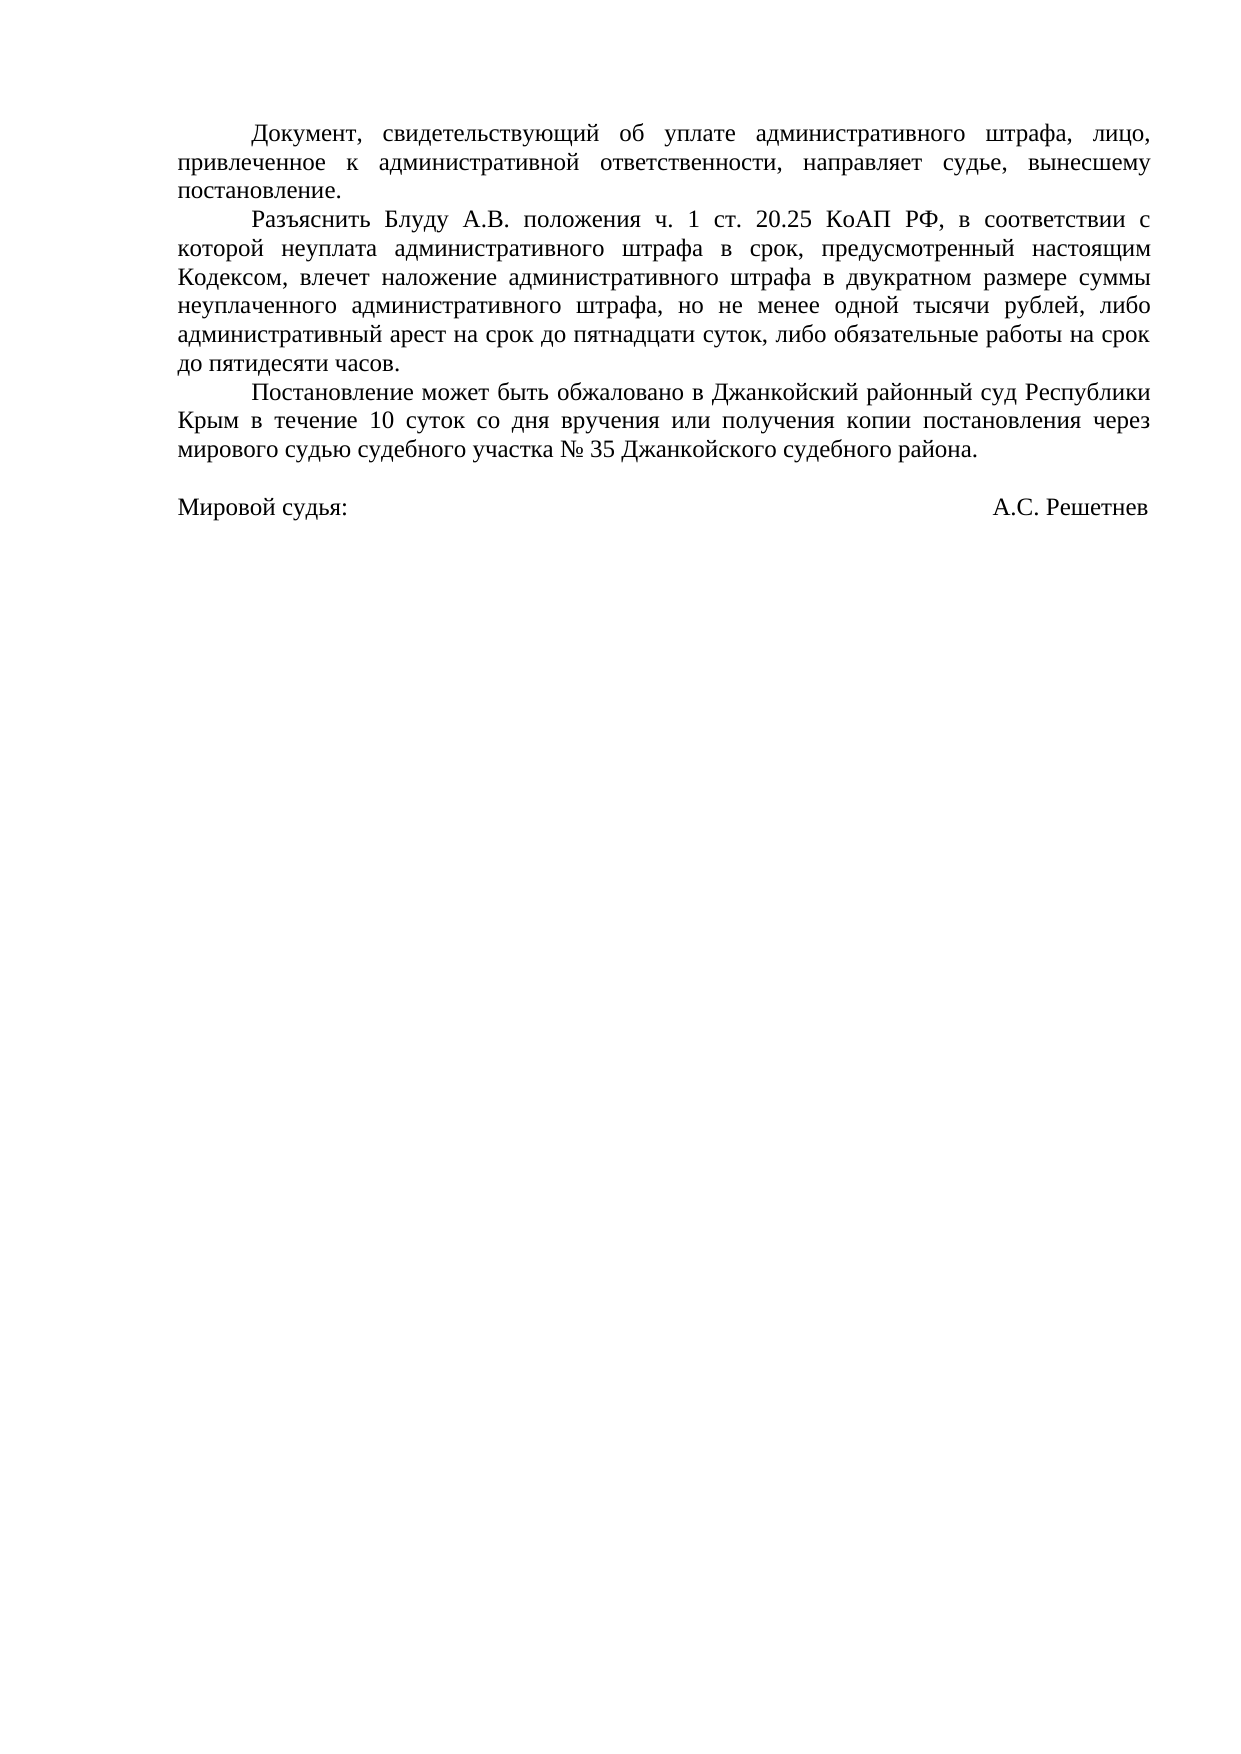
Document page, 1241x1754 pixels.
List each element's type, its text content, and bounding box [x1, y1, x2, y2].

text Мировой судья: А.С. Решетнев [177, 492, 1152, 521]
text Документ, свидетельствующий об уплате административного штрафа, лицо, привлеченное к административной ответственности, направляет судье, вынесшему постановление. [177, 118, 1152, 204]
text Разъяснить Блуду А.В. положения ч. 1 ст. 20.25 КоАП РФ, в соответствии с которой неуплата административного штрафа в срок, предусмотренный настоящим Кодексом, влечет наложение административного штрафа в двукратном размере суммы неуплаченного административного штрафа, но не менее одной тысячи рублей, либо административный арест на срок до пятнадцати суток, либо обязательные работы на срок до пятидесяти часов. [177, 204, 1152, 377]
text Постановление может быть обжаловано в Джанкойский районный суд Республики Крым в течение 10 суток со дня вручения или получения копии постановления через мирового судью судебного участка № 35 Джанкойского судебного района. [177, 377, 1152, 463]
